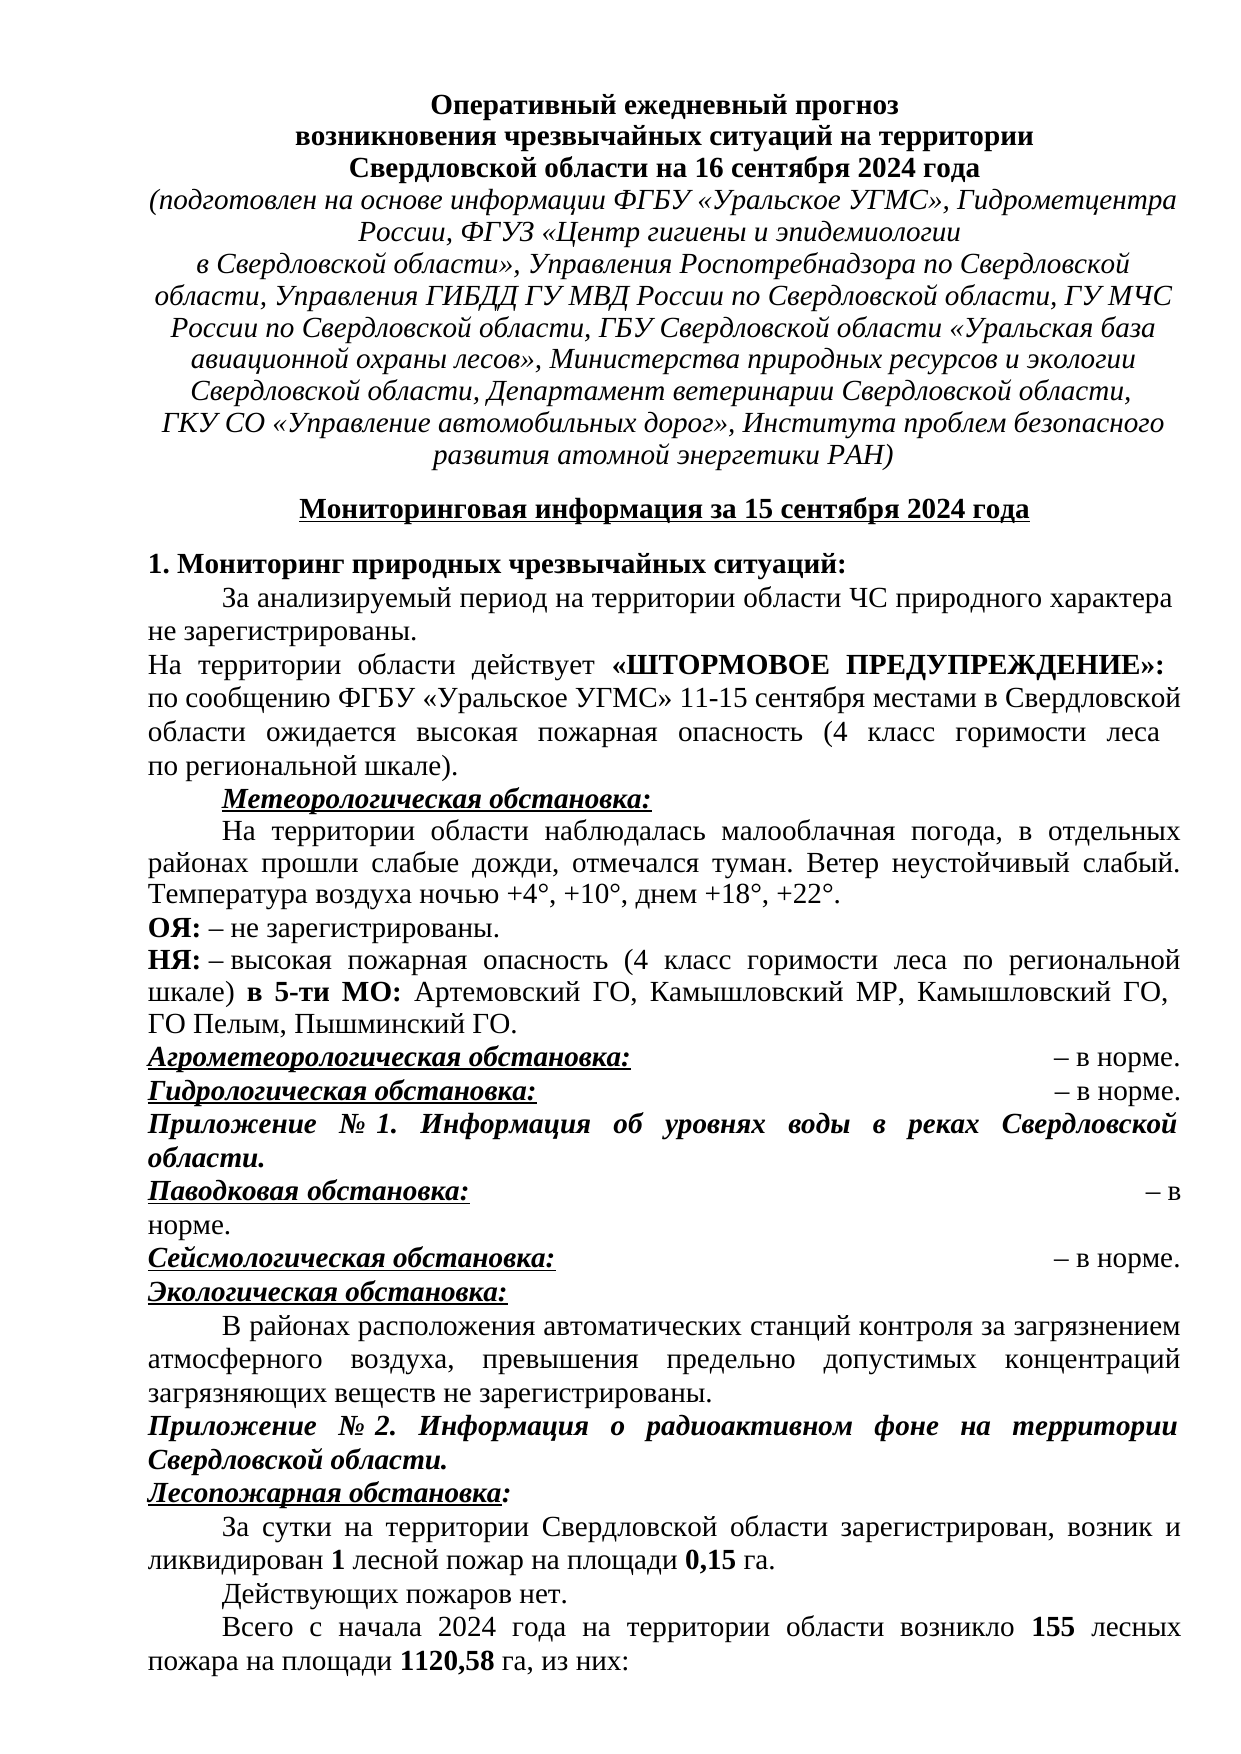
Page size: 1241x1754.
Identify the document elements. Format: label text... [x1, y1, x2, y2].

text Приложение № 1. Информация об уровнях воды в реках Свердловской области. [148, 1106, 1181, 1173]
text Всего с начала 2024 года на территории области возникло 155 лесных пожара на площади 1120,58 га, из них: [148, 1609, 1181, 1677]
text Лесопожарная обстановка: [148, 1475, 1181, 1509]
text (подготовлен на основе информации ФГБУ «Уральское УГМС», Гидрометцентра России, ФГУЗ «Центр гигиены и эпидемиологии в Свердловской области», Управления Роспотребнадзора по Свердловской области, Управления ГИБДД ГУ МВД России по Свердловской области, ГУ МЧС России по Свердловской области, ГБУ Свердловской области «Уральская база авиационной охраны лесов», Министерства природных ресурсов и экологии Свердловской области, Департамент ветеринарии Свердловской области, ГКУ СО «Управление автомобильных дорог», Института проблем безопасного развития атомной энергетики РАН) [148, 184, 1181, 471]
text За сутки на территории Свердловской области зарегистрирован, возник и ликвидирован 1 лесной пожар на площади 0,15 га. [148, 1509, 1181, 1576]
text На территории области наблюдалась малооблачная погода, в отдельных районах прошли слабые дожди, отмечался туман. Ветер неустойчивый слабый. Температура воздуха ночью +4°, +10°, днем +18°, +22°. [148, 815, 1181, 910]
text На территории области действует «ШТОРМОВОЕ ПРЕДУПРЕЖДЕНИЕ»: по сообщению ФГБУ «Уральское УГМС» 11-15 сентября местами в Свердловской области ожидается высокая пожарная опасность (4 класс горимости леса по региональной шкале). [148, 647, 1181, 781]
text 1. Мониторинг природных чрезвычайных ситуаций: [148, 548, 1181, 580]
text Метеорологическая обстановка: [148, 781, 1181, 815]
text НЯ: – высокая пожарная опасность (4 класс горимости леса по региональной шкале) в 5-ти МО: Артемовский ГО, Камышловский МР, Камышловский ГО, ГО Пелым, Пышминский ГО. [148, 944, 1181, 1039]
text ОЯ: – не зарегистрированы. [148, 910, 1181, 944]
text Паводковая обстановка: – в норме. [148, 1173, 1181, 1241]
text Гидрологическая обстановка: – в норме. [148, 1073, 1181, 1106]
text Свердловской области на 16 сентября 2024 года [148, 152, 1181, 184]
text Мониторинговая информация за 15 сентября 2024 года [148, 493, 1181, 525]
text возникновения чрезвычайных ситуаций на территории [148, 120, 1181, 152]
text Действующих пожаров нет. [148, 1576, 1181, 1609]
text В районах расположения автоматических станций контроля за загрязнением атмосферного воздуха, превышения предельно допустимых концентраций загрязняющих веществ не зарегистрированы. [148, 1308, 1181, 1408]
text Экологическая обстановка: [148, 1274, 1181, 1308]
text Оперативный ежедневный прогноз [148, 89, 1181, 120]
text Агрометеорологическая обстановка: – в норме. [148, 1039, 1181, 1073]
text Приложение № 2. Информация о радиоактивном фоне на территории Свердловской области. [148, 1408, 1181, 1475]
text Сейсмологическая обстановка: – в норме. [148, 1241, 1181, 1274]
text За анализируемый период на территории области ЧС природного характера не зарегистрированы. [148, 580, 1181, 647]
